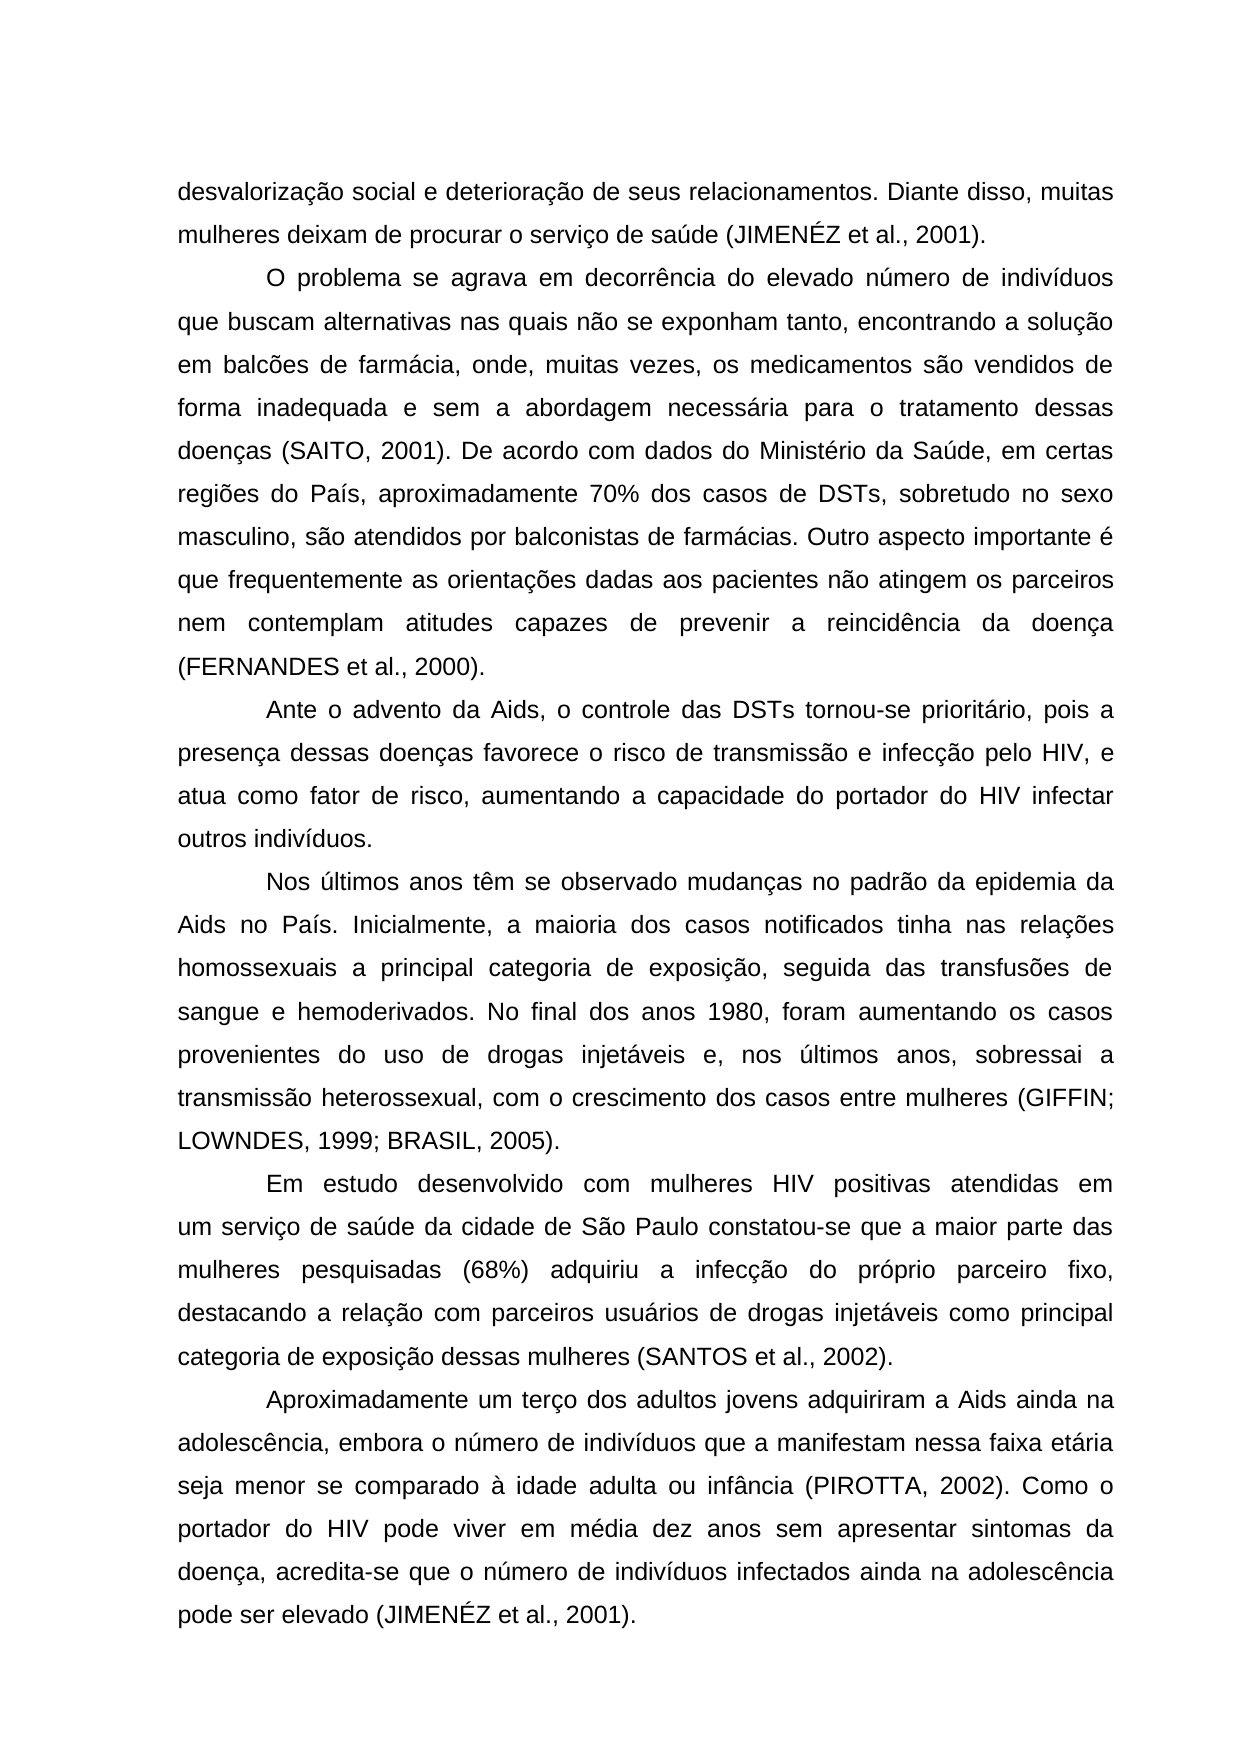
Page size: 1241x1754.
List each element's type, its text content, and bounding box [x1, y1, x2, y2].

text Nos últimos anos têm se observado mudanças no padrão da epidemia da Aids no País. Inicialmente, a maioria dos casos notificados tinha nas relações homossexuais a principal categoria de exposição, seguida das transfusões de sangue e hemoderivados. No final dos anos 1980, foram aumentando os casos provenientes do uso de drogas injetáveis e, nos últimos anos, sobressai a transmissão heterossexual, com o crescimento dos casos entre mulheres (GIFFIN; LOWNDES, 1999; BRASIL, 2005). [177, 867, 1115, 1155]
text Aproximadamente um terço dos adultos jovens adquiriram a Aids ainda na adolescência, embora o número de indivíduos que a manifestam nessa faixa etária seja menor se comparado à idade adulta ou infância (PIROTTA, 2002). Como o portador do HIV pode viver em média dez anos sem apresentar sintomas da doença, acredita-se que o número de indivíduos infectados ainda na adolescência pode ser elevado (JIMENÉZ et al., 2001). [177, 1385, 1115, 1629]
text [177, 177, 1115, 249]
text Em estudo desenvolvido com mulheres HIV positivas atendidas em um serviço de saúde da cidade de São Paulo constatou-se que a maior parte das mulheres pesquisadas (68%) adquiriu a infecção do próprio parceiro fixo, destacando a relação com parceiros usuários de drogas injetáveis como principal categoria de exposição dessas mulheres (SANTOS et al., 2002). [177, 1169, 1115, 1370]
text O problema se agrava em decorrência do elevado número de indivíduos que buscam alternativas nas quais não se exponham tanto, encontrando a solução em balcões de farmácia, onde, muitas vezes, os medicamentos são vendidos de forma inadequada e sem a abordagem necessária para o tratamento dessas doenças (SAITO, 2001). De acordo com dados do Ministério da Saúde, em certas regiões do País, aproximadamente 70% dos casos de DSTs, sobretudo no sexo masculino, são atendidos por balconistas de farmácias. Outro aspecto importante é que frequentemente as orientações dadas aos pacientes não atingem os parceiros nem contemplam atitudes capazes de prevenir a reincidência da doença (FERNANDES et al., 2000). [177, 263, 1115, 680]
text Ante o advento da Aids, o controle das DSTs tornou-se prioritário, pois a presença dessas doenças favorece o risco de transmissão e infecção pelo HIV, e atua como fator de risco, aumentando a capacidade do portador do HIV infectar outros indivíduos. [177, 695, 1115, 853]
